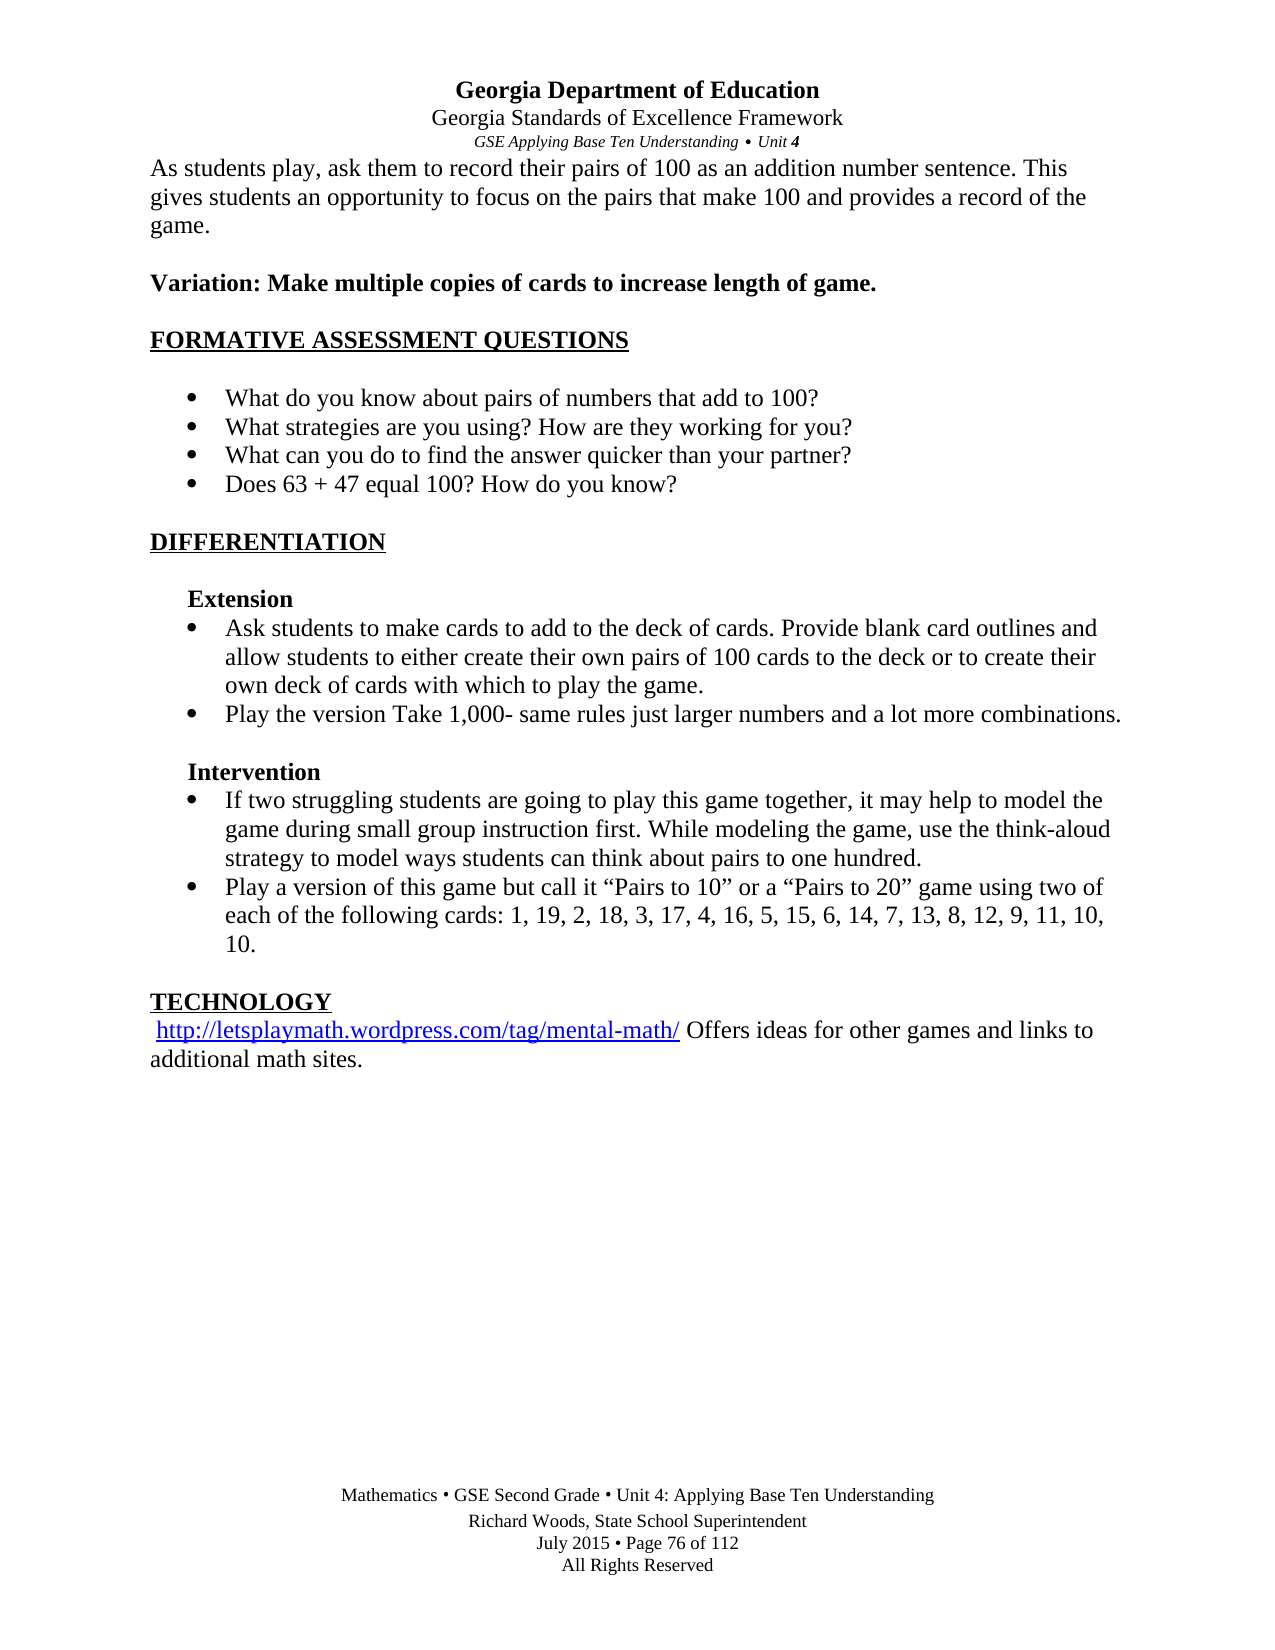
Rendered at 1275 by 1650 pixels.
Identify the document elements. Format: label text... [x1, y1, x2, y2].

text Intervention [187, 757, 1125, 785]
list What can you do to find the answer quicker than your partner? [187, 440, 1125, 469]
text DIFFERENTIATION [150, 527, 1125, 555]
list Play the version Take 1,000- same rules just larger numbers and a lot more combinations. [187, 699, 1125, 728]
text Extension [187, 584, 1125, 613]
text TECHNOLOGY [150, 987, 1125, 1015]
list What do you know about pairs of numbers that add to 100? [187, 383, 1125, 412]
text FORMATIVE ASSESSMENT QUESTIONS [150, 325, 1125, 354]
list What strategies are you using? How are they working for you? [187, 412, 1125, 440]
list If two struggling students are going to play this game together, it may help to model the game during small group instruction first. While modeling the game, use the think-aloud strategy to model ways students can think about pairs to one hundred. [187, 785, 1125, 872]
text Variation: Make multiple copies of cards to increase length of game. [150, 268, 1125, 297]
list Ask students to make cards to add to the deck of cards. Provide blank card outlines and allow students to either create their own pairs of 100 cards to the deck or to create their own deck of cards with which to play the game. [187, 613, 1125, 699]
list Play a version of this game but call it “Pairs to 10” or a “Pairs to 20” game using two of each of the following cards: 1, 19, 2, 18, 3, 17, 4, 16, 5, 15, 6, 14, 7, 13, 8, 12, 9, 11, 10, 10. [187, 872, 1125, 958]
text http://letsplaymath.wordpress.com/tag/mental-math/ Offers ideas for other games and links to additional math sites. [150, 1015, 1125, 1073]
list Does 63 + 47 equal 100? How do you know? [187, 469, 1125, 498]
text As students play, ask them to record their pairs of 100 as an addition number sentence. This gives students an opportunity to focus on the pairs that make 100 and provides a record of the game. [150, 153, 1125, 239]
